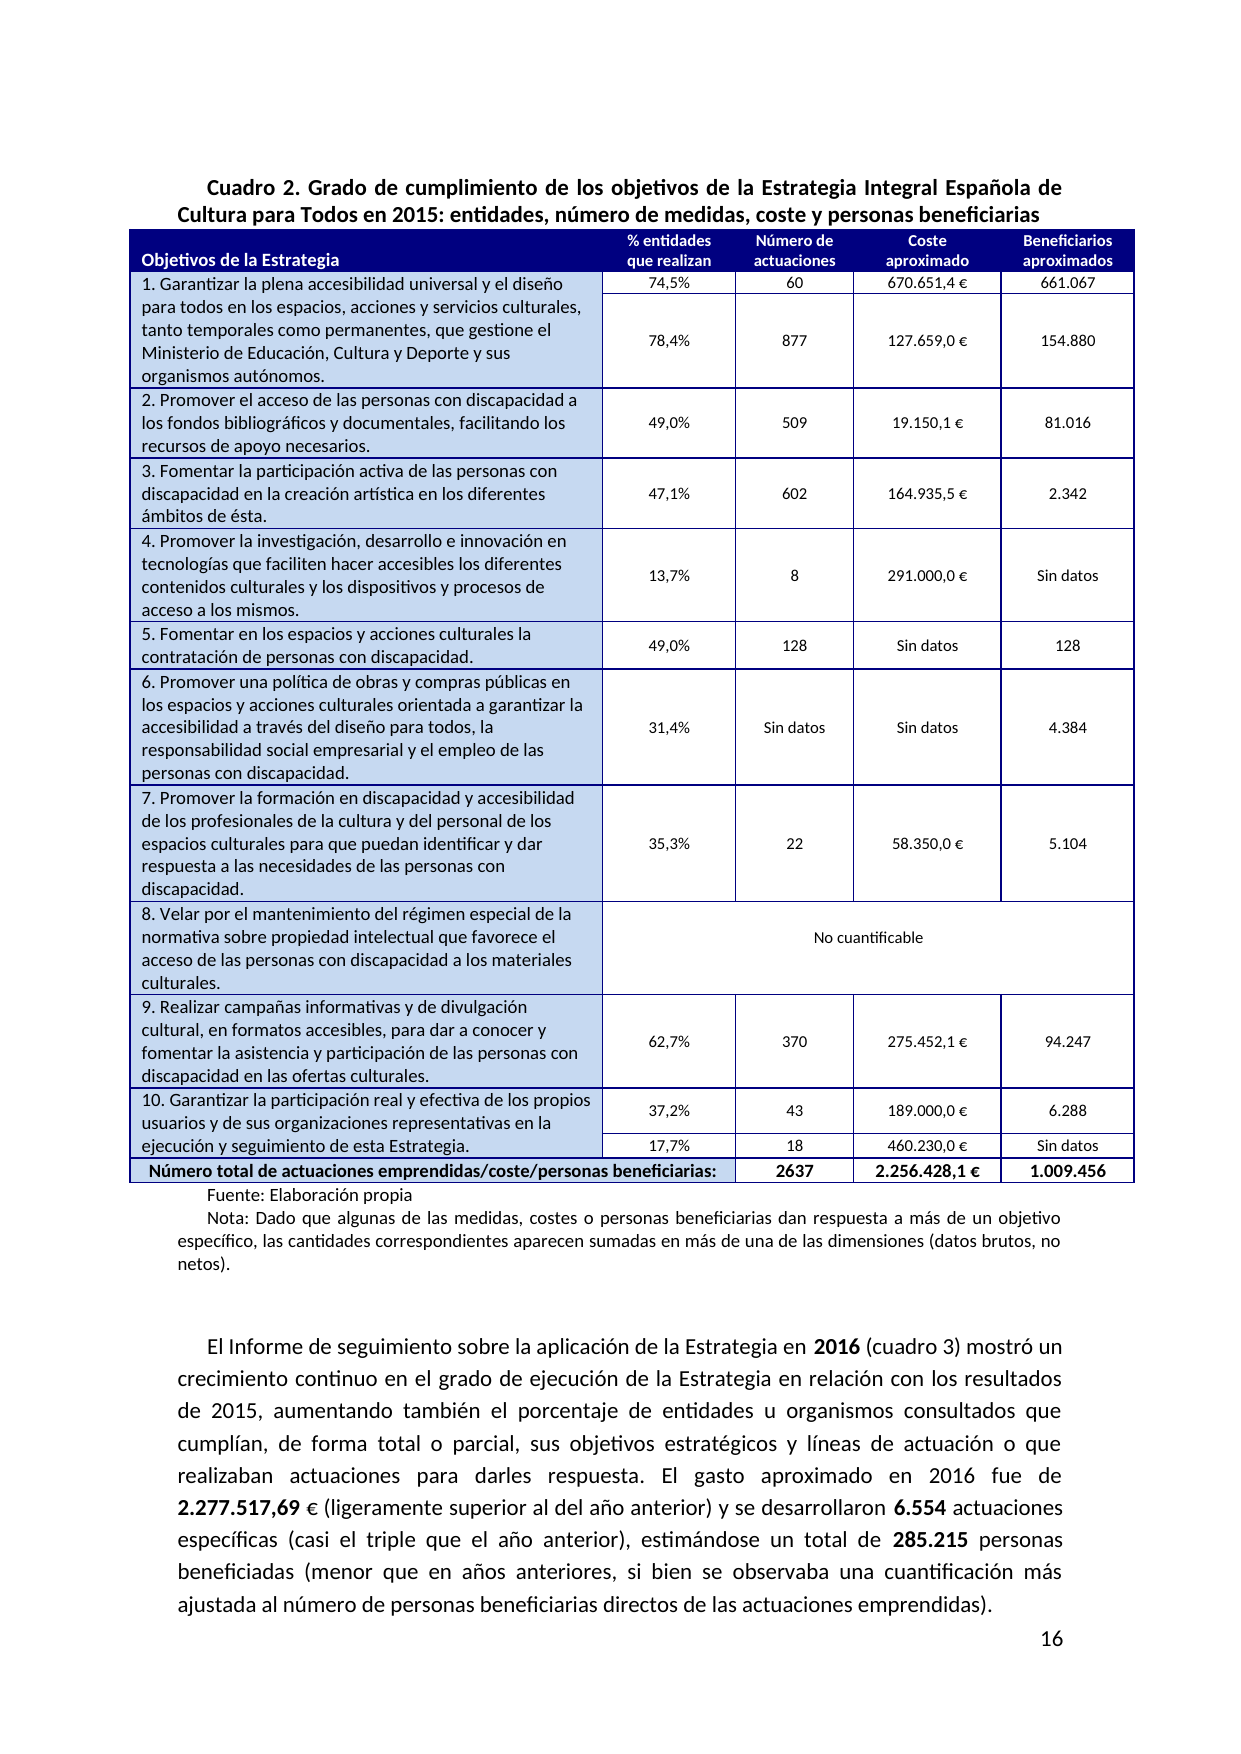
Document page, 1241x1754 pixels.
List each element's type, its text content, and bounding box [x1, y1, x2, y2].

table_cell 1.009.456 [1002, 1159, 1133, 1182]
table_cell 49,0% [603, 389, 735, 457]
table_cell 81.016 [1002, 389, 1133, 457]
table_cell 47,1% [603, 459, 735, 528]
table_cell 58.350,0 € [854, 786, 1000, 901]
table_cell 22 [736, 786, 853, 901]
table_cell 602 [736, 459, 853, 528]
table_header Número de actuaciones [736, 230, 853, 271]
table_cell 7. Promover la formación en discapacidad y accesibilidad de los profesionales de la cultura y del personal de los espacios culturales para que puedan identificar y dar respuesta a las necesidades de las personas con discapacidad. [131, 786, 602, 901]
text El Informe de seguimiento sobre la aplicación de la Estrategia en 2016 (cuadro 3) mostró un crecimiento continuo en el grado de ejecución de la Estrategia en relación con los resultados de 2015, aumentando también el porcentaje de entidades u organismos consultados que cumplían, de forma total o parcial, sus objetivos estratégicos y líneas de actuación o que realizaban actuaciones para darles respuesta. El gasto aproximado en 2016 fue de 2.277.517,69 € (ligeramente superior al del año anterior) y se desarrollaron 6.554 actuaciones específicas (casi el triple que el año anterior), estimándose un total de 285.215 personas beneficiadas (menor que en años anteriores, si bien se observaba una cuantificación más ajustada al número de personas beneficiarias directos de las actuaciones emprendidas). [177, 1332, 1063, 1618]
table_cell 370 [736, 995, 853, 1087]
table_cell 509 [736, 389, 853, 457]
table_cell 4. Promover la investigación, desarrollo e innovación en tecnologías que faciliten hacer accesibles los diferentes contenidos culturales y los dispositivos y procesos de acceso a los mismos. [131, 529, 602, 621]
table_cell 31,4% [603, 670, 735, 784]
text Fuente: Elaboración propia [177, 1183, 1063, 1206]
table_cell 37,2% [603, 1089, 735, 1133]
table_cell 78,4% [603, 294, 735, 387]
table_cell 128 [1002, 622, 1133, 668]
table_cell 9. Realizar campañas informativas y de divulgación cultural, en formatos accesibles, para dar a conocer y fomentar la asistencia y participación de las personas con discapacidad en las ofertas culturales. [131, 995, 602, 1087]
table_cell 60 [736, 272, 853, 293]
table_cell 13,7% [603, 529, 735, 621]
table_cell 5. Fomentar en los espacios y acciones culturales la contratación de personas con discapacidad. [131, 622, 602, 668]
table_cell No cuantificable [603, 902, 1133, 994]
table_header Coste aproximado [854, 230, 1000, 271]
table_cell 291.000,0 € [854, 529, 1000, 621]
table_cell 49,0% [603, 622, 735, 668]
table_cell Sin datos [1002, 1134, 1133, 1157]
table_cell 5.104 [1002, 786, 1133, 901]
table_cell 19.150,1 € [854, 389, 1000, 457]
table_cell 4.384 [1002, 670, 1133, 784]
table_cell 3. Fomentar la participación activa de las personas con discapacidad en la creación artística en los diferentes ámbitos de ésta. [131, 459, 602, 528]
table_cell 2.256.428,1 € [854, 1159, 1000, 1182]
table_cell 8 [736, 529, 853, 621]
table_cell 164.935,5 € [854, 459, 1000, 528]
table_cell 10. Garantizar la participación real y efectiva de los propios usuarios y de sus organizaciones representativas en la ejecución y seguimiento de esta Estrategia. [131, 1089, 602, 1157]
table_cell 275.452,1 € [854, 995, 1000, 1087]
table_cell 877 [736, 294, 853, 387]
table_cell Sin datos [854, 622, 1000, 668]
table_cell 670.651,4 € [854, 272, 1000, 293]
table_cell 74,5% [603, 272, 735, 293]
table_cell 460.230,0 € [854, 1134, 1000, 1157]
table_cell 6. Promover una política de obras y compras públicas en los espacios y acciones culturales orientada a garantizar la accesibilidad a través del diseño para todos, la responsabilidad social empresarial y el empleo de las personas con discapacidad. [131, 670, 602, 784]
table_cell 1. Garantizar la plena accesibilidad universal y el diseño para todos en los espacios, acciones y servicios culturales, tanto temporales como permanentes, que gestione el Ministerio de Educación, Cultura y Deporte y sus organismos autónomos. [131, 272, 602, 387]
table_cell 17,7% [603, 1134, 735, 1157]
table_cell 18 [736, 1134, 853, 1157]
table_cell 43 [736, 1089, 853, 1133]
table_cell 2.342 [1002, 459, 1133, 528]
table_header % entidades que realizan [603, 230, 735, 271]
table_cell Sin datos [1002, 529, 1133, 621]
table_header Beneficiarios aproximados [1002, 230, 1133, 271]
table_cell 8. Velar por el mantenimiento del régimen especial de la normativa sobre propiedad intelectual que favorece el acceso de las personas con discapacidad a los materiales culturales. [131, 902, 602, 994]
table_cell 2637 [736, 1159, 853, 1182]
table_cell 6.288 [1002, 1089, 1133, 1133]
table_cell 189.000,0 € [854, 1089, 1000, 1133]
table_cell Sin datos [736, 670, 853, 784]
table_cell 661.067 [1002, 272, 1133, 293]
text Cuadro 2. Grado de cumplimiento de los objetivos de la Estrategia Integral Española de Cultura para Todos en 2015: entidades, número de medidas, coste y personas beneficiarias [177, 173, 1063, 229]
table_cell 128 [736, 622, 853, 668]
table_cell 2. Promover el acceso de las personas con discapacidad a los fondos bibliográficos y documentales, facilitando los recursos de apoyo necesarios. [131, 389, 602, 457]
text Nota: Dado que algunas de las medidas, costes o personas beneficiarias dan respuesta a más de un objetivo específico, las cantidades correspondientes aparecen sumadas en más de una de las dimensiones (datos brutos, no netos). [177, 1206, 1063, 1275]
table_header Objetivos de la Estrategia [131, 230, 602, 271]
table_cell 94.247 [1002, 995, 1133, 1087]
table_cell 154.880 [1002, 294, 1133, 387]
table_cell 62,7% [603, 995, 735, 1087]
table_cell 35,3% [603, 786, 735, 901]
table_cell 127.659,0 € [854, 294, 1000, 387]
table_cell Número total de actuaciones emprendidas/coste/personas beneficiarias: [131, 1159, 735, 1182]
table_cell Sin datos [854, 670, 1000, 784]
